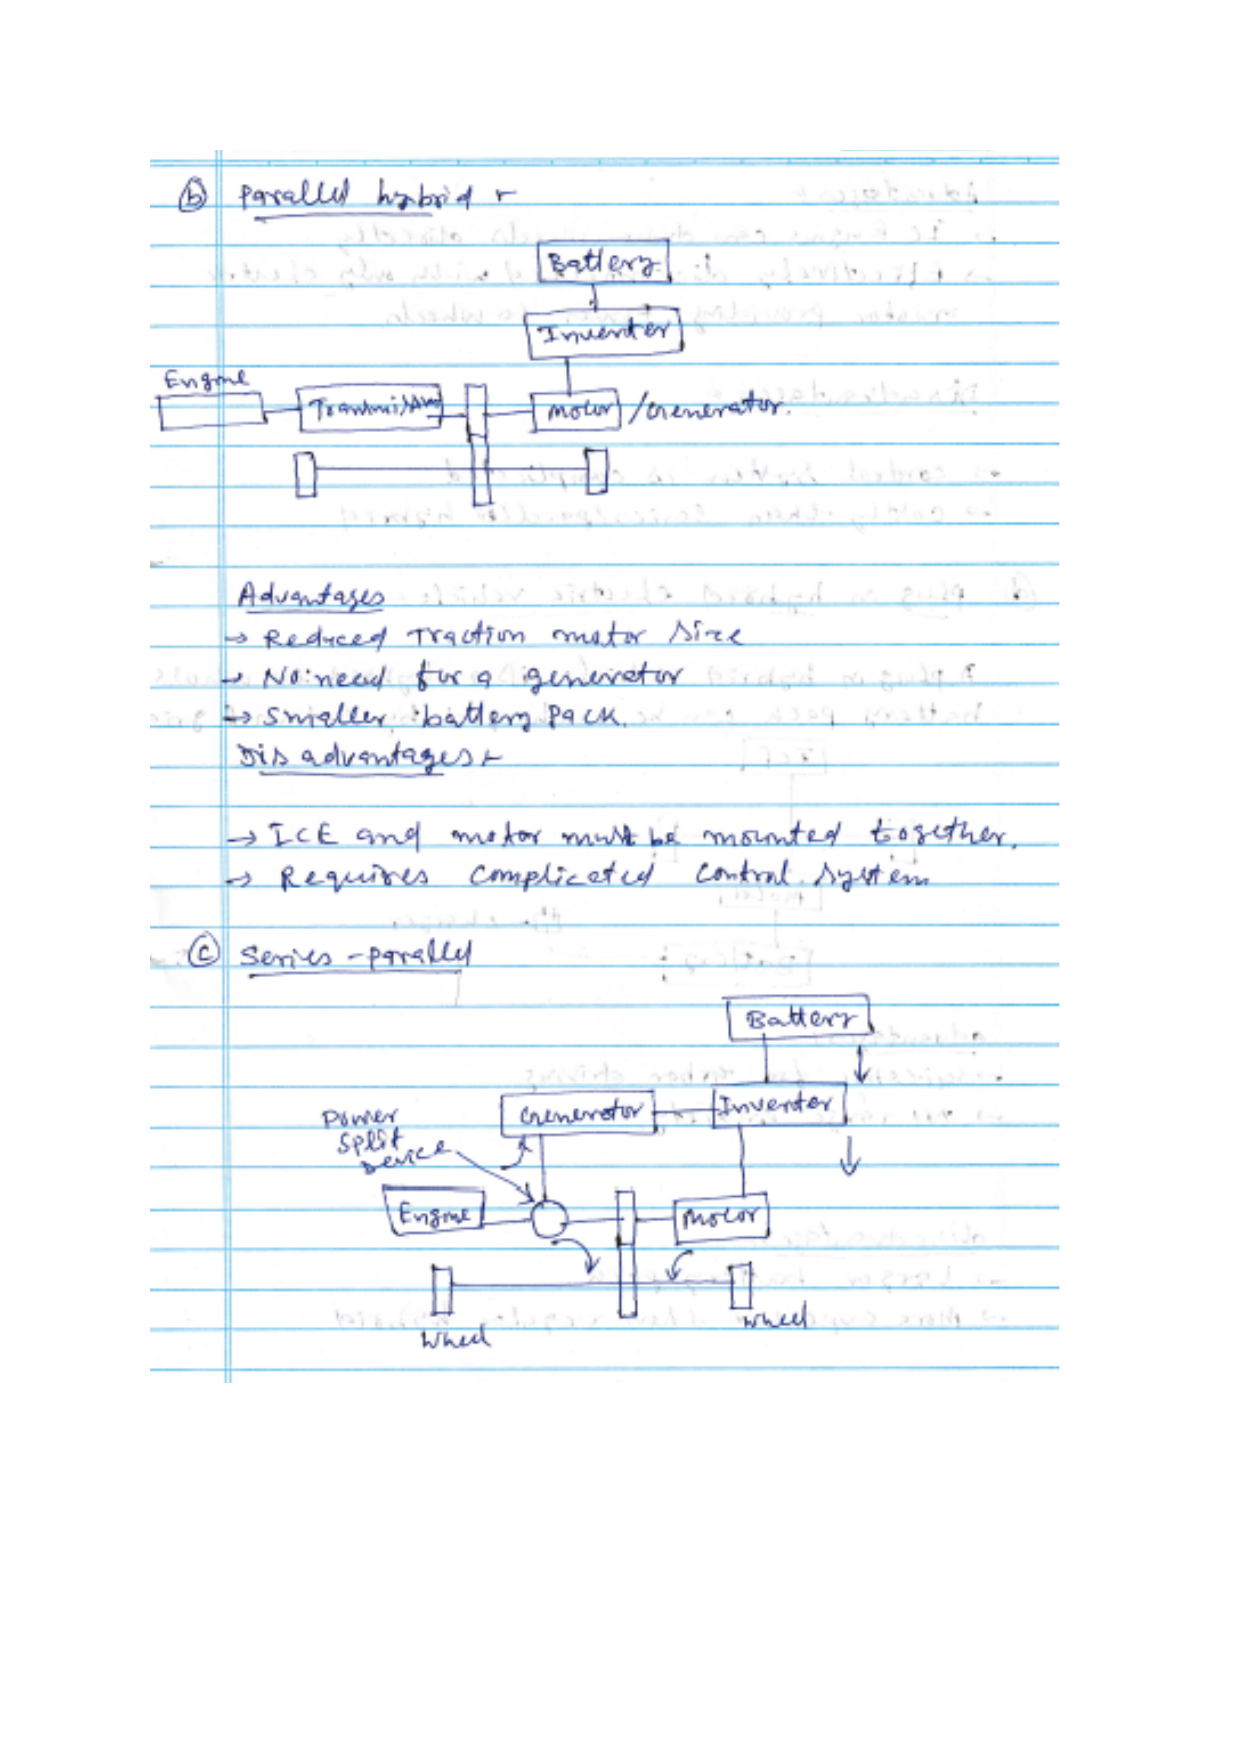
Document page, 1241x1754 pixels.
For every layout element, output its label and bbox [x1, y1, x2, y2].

picture [150, 150, 1060, 1383]
